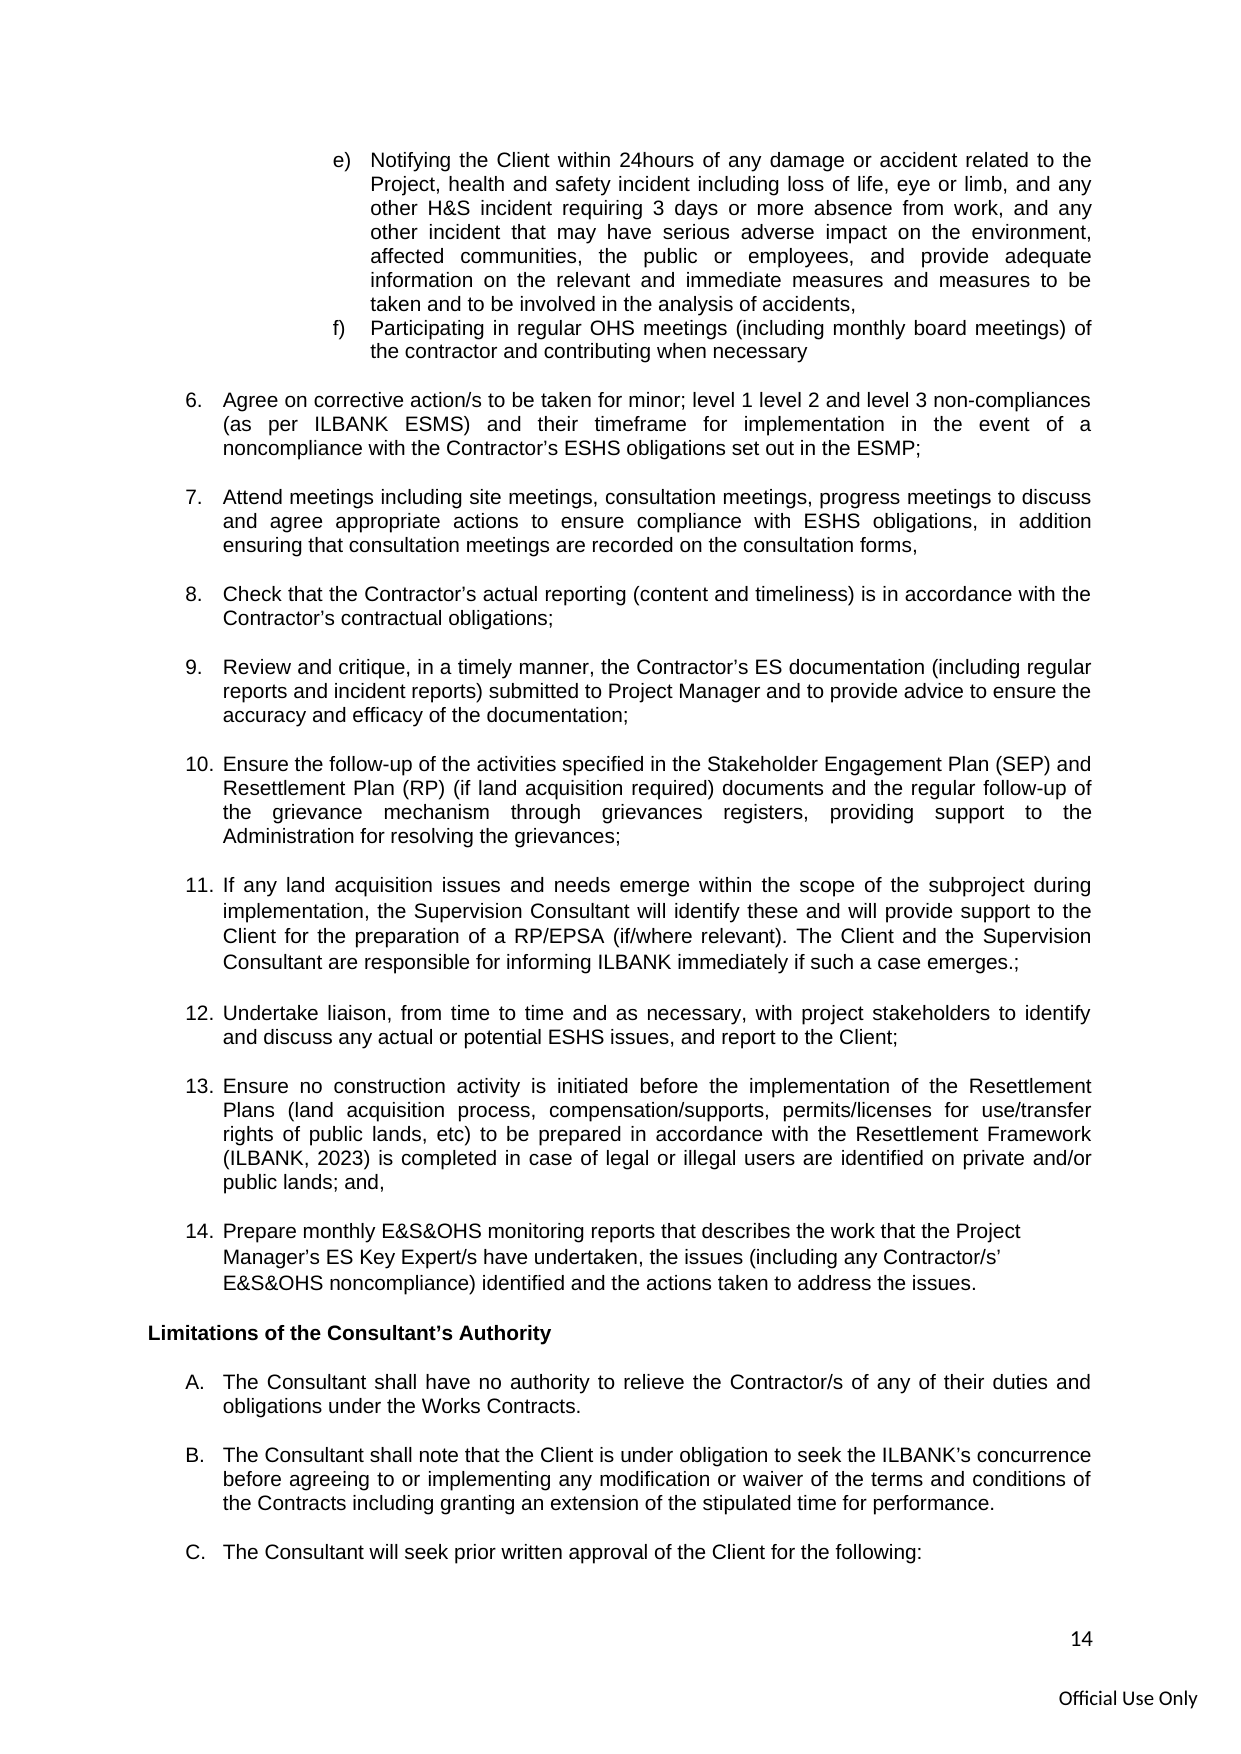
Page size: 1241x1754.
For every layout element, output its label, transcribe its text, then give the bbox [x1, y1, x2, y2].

list Agree on corrective action/s to be taken for minor; level 1 level 2 and level 3 non-compliances (as per ILBANK ESMS) and their timeframe for implementation in the event of a noncompliance with the Contractor’s ESHS obligations set out in the ESMP; [185, 388, 1093, 460]
list Prepare monthly E&S&OHS monitoring reports that describes the work that the Project Manager’s ES Key Expert/s have undertaken, the issues (including any Contractor/s’ E&S&OHS noncompliance) identified and the actions taken to address the issues. [185, 1219, 1093, 1294]
list Ensure the follow-up of the activities specified in the Stakeholder Engagement Plan (SEP) and Resettlement Plan (RP) (if land acquisition required) documents and the regular follow-up of the grievance mechanism through grievances registers, providing support to the Administration for resolving the grievances; [185, 752, 1093, 848]
list The Consultant will seek prior written approval of the Client for the following: [185, 1540, 1093, 1564]
list Notifying the Client within 24hours of any damage or accident related to the Project, health and safety incident including loss of life, eye or limb, and any other H&S incident requiring 3 days or more absence from work, and any other incident that may have serious adverse impact on the environment, affected communities, the public or employees, and provide adequate information on the relevant and immediate measures and measures to be taken and to be involved in the analysis of accidents, [333, 148, 1093, 315]
list Check that the Contractor’s actual reporting (content and timeliness) is in accordance with the Contractor’s contractual obligations; [185, 582, 1093, 630]
list The Consultant shall have no authority to relieve the Contractor/s of any of their duties and obligations under the Works Contracts. [185, 1370, 1093, 1418]
text Limitations of the Consultant’s Authority [148, 1321, 1093, 1345]
list Attend meetings including site meetings, consultation meetings, progress meetings to discuss and agree appropriate actions to ensure compliance with ESHS obligations, in addition ensuring that consultation meetings are recorded on the consultation forms, [185, 485, 1093, 557]
list If any land acquisition issues and needs emerge within the scope of the subproject during implementation, the Supervision Consultant will identify these and will provide support to the Client for the preparation of a RP/EPSA (if/where relevant). The Client and the Supervision Consultant are responsible for informing ILBANK immediately if such a case emerges.; [185, 873, 1093, 974]
list Review and critique, in a timely manner, the Contractor’s ES documentation (including regular reports and incident reports) submitted to Project Manager and to provide advice to ensure the accuracy and efficacy of the documentation; [185, 655, 1093, 727]
list The Consultant shall note that the Client is under obligation to seek the ILBANK’s concurrence before agreeing to or implementing any modification or waiver of the terms and conditions of the Contracts including granting an extension of the stipulated time for performance. [185, 1443, 1093, 1515]
list Participating in regular OHS meetings (including monthly board meetings) of the contractor and contributing when necessary [333, 315, 1093, 363]
list Undertake liaison, from time to time and as necessary, with project stakeholders to identify and discuss any actual or potential ESHS issues, and report to the Client; [185, 1001, 1093, 1049]
list Ensure no construction activity is initiated before the implementation of the Resettlement Plans (land acquisition process, compensation/supports, permits/licenses for use/transfer rights of public lands, etc) to be prepared in accordance with the Resettlement Framework (ILBANK, 2023) is completed in case of legal or illegal users are identified on private and/or public lands; and, [185, 1074, 1093, 1194]
